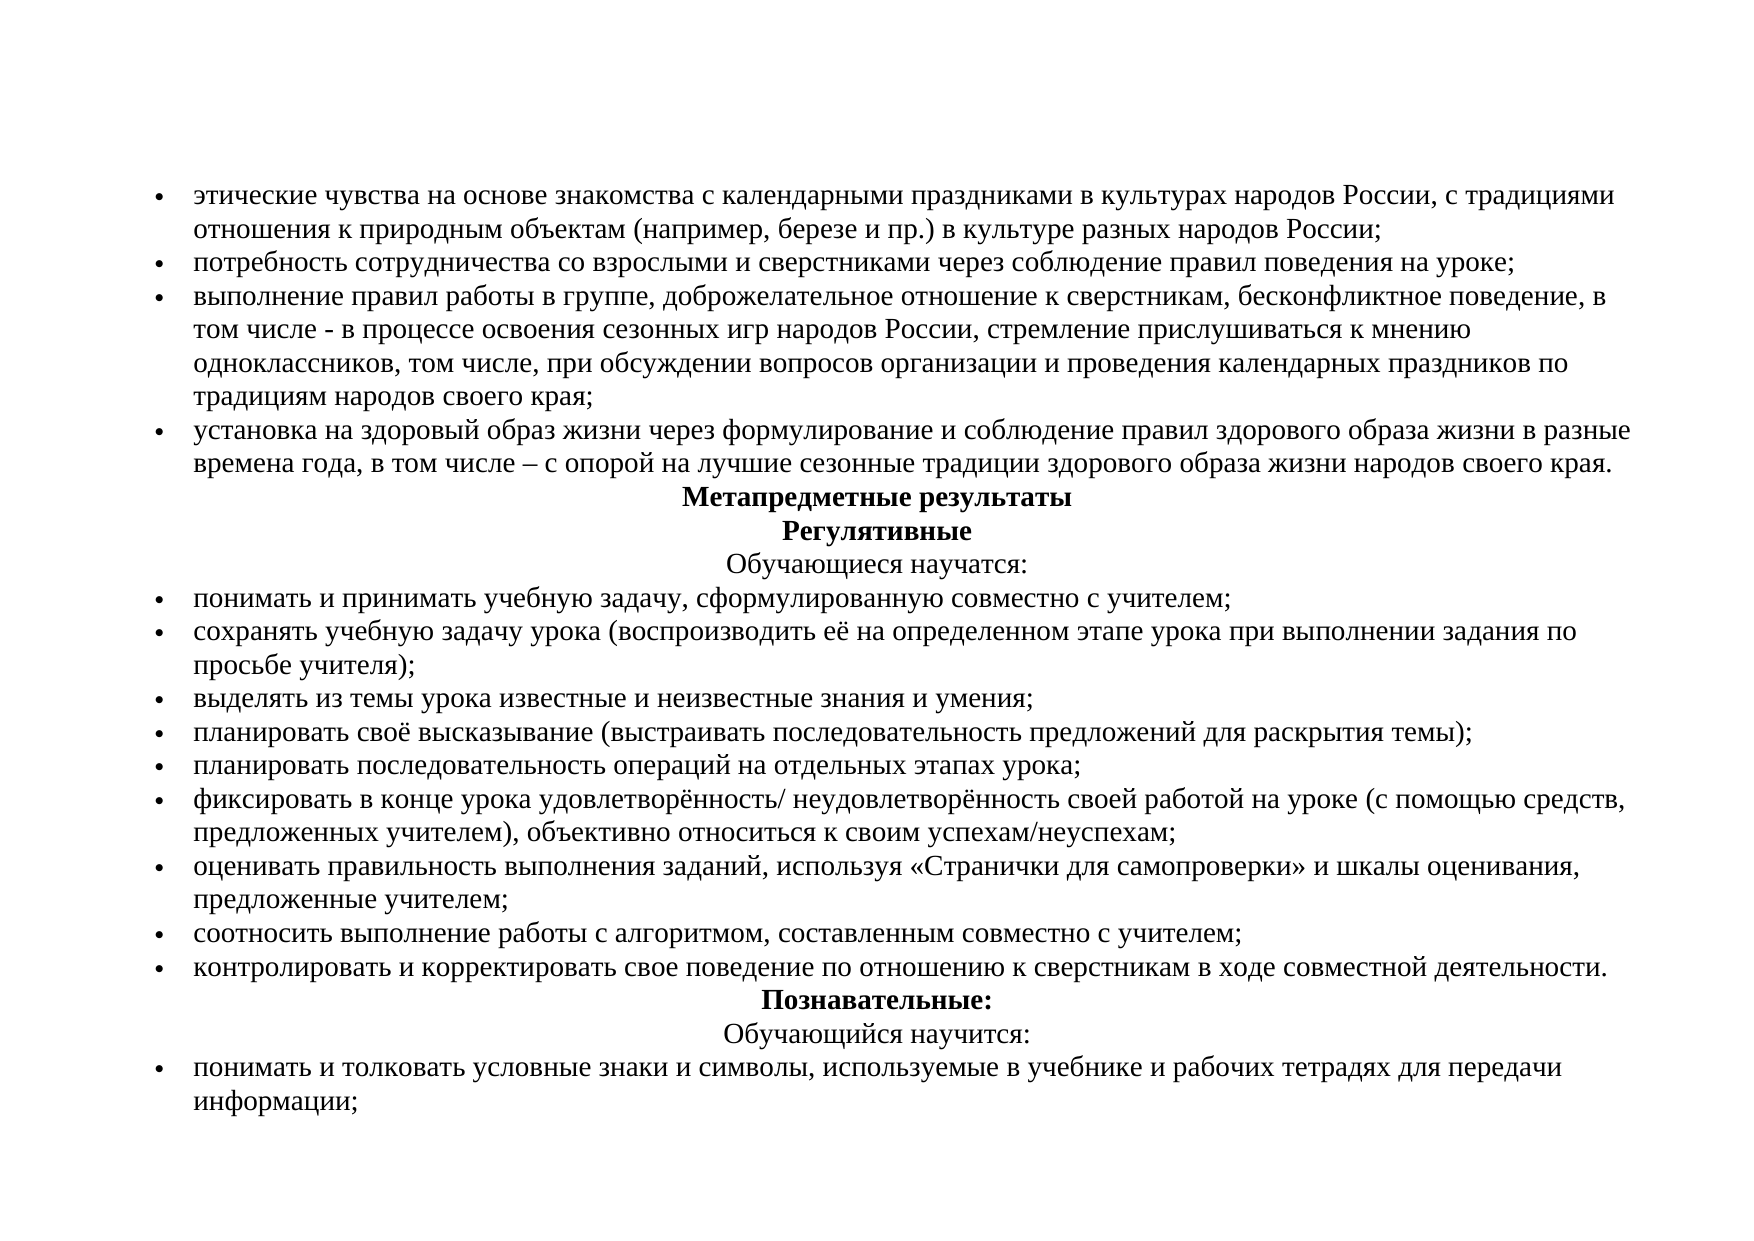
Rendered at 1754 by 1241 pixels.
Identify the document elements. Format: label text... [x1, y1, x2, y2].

list понимать и толковать условные знаки и символы, используемые в учебнике и рабочих тетрадях для передачи информации; [156, 1049, 1636, 1116]
list понимать и принимать учебную задачу, сформулированную совместно с учителем; [156, 580, 1636, 613]
list установка на здоровый образ жизни через формулирование и соблюдение правил здорового образа жизни в разные времена года, в том числе – с опорой на лучшие сезонные традиции здорового образа жизни народов своего края. [156, 412, 1636, 479]
list фиксировать в конце урока удовлетворённость/ неудовлетворённость своей работой на уроке (с помощью средств, предложенных учителем), объективно относиться к своим успехам/неуспехам; [156, 781, 1636, 848]
list выполнение правил работы в группе, доброжелательное отношение к сверстникам, бесконфликтное поведение, в том числе - в процессе освоения сезонных игр народов России, стремление прислушиваться к мнению одноклассников, том числе, при обсуждении вопросов организации и проведения календарных праздников по традициям народов своего края; [156, 278, 1636, 412]
list потребность сотрудничества со взрослыми и сверстниками через соблюдение правил поведения на уроке; [156, 244, 1636, 278]
text Познавательные: Обучающийся научится: [118, 982, 1636, 1049]
list планировать последовательность операций на отдельных этапах урока; [156, 747, 1636, 781]
list соотносить выполнение работы с алгоритмом, составленным совместно с учителем; [156, 915, 1636, 949]
list этические чувства на основе знакомства с календарными праздниками в культурах народов России, с традициями отношения к природным объектам (например, березе и пр.) в культуре разных народов России; [156, 177, 1636, 244]
list контролировать и корректировать свое поведение по отношению к сверстникам в ходе совместной деятельности. [156, 949, 1636, 982]
text Метапредметные результаты Регулятивные Обучающиеся научатся: [118, 479, 1636, 580]
list планировать своё высказывание (выстраивать последовательность предложений для раскрытия темы); [156, 714, 1636, 747]
list сохранять учебную задачу урока (воспроизводить её на определенном этапе урока при выполнении задания по просьбе учителя); [156, 613, 1636, 680]
list оценивать правильность выполнения заданий, используя «Странички для самопроверки» и шкалы оценивания, предложенные учителем; [156, 848, 1636, 915]
list выделять из темы урока известные и неизвестные знания и умения; [156, 680, 1636, 714]
